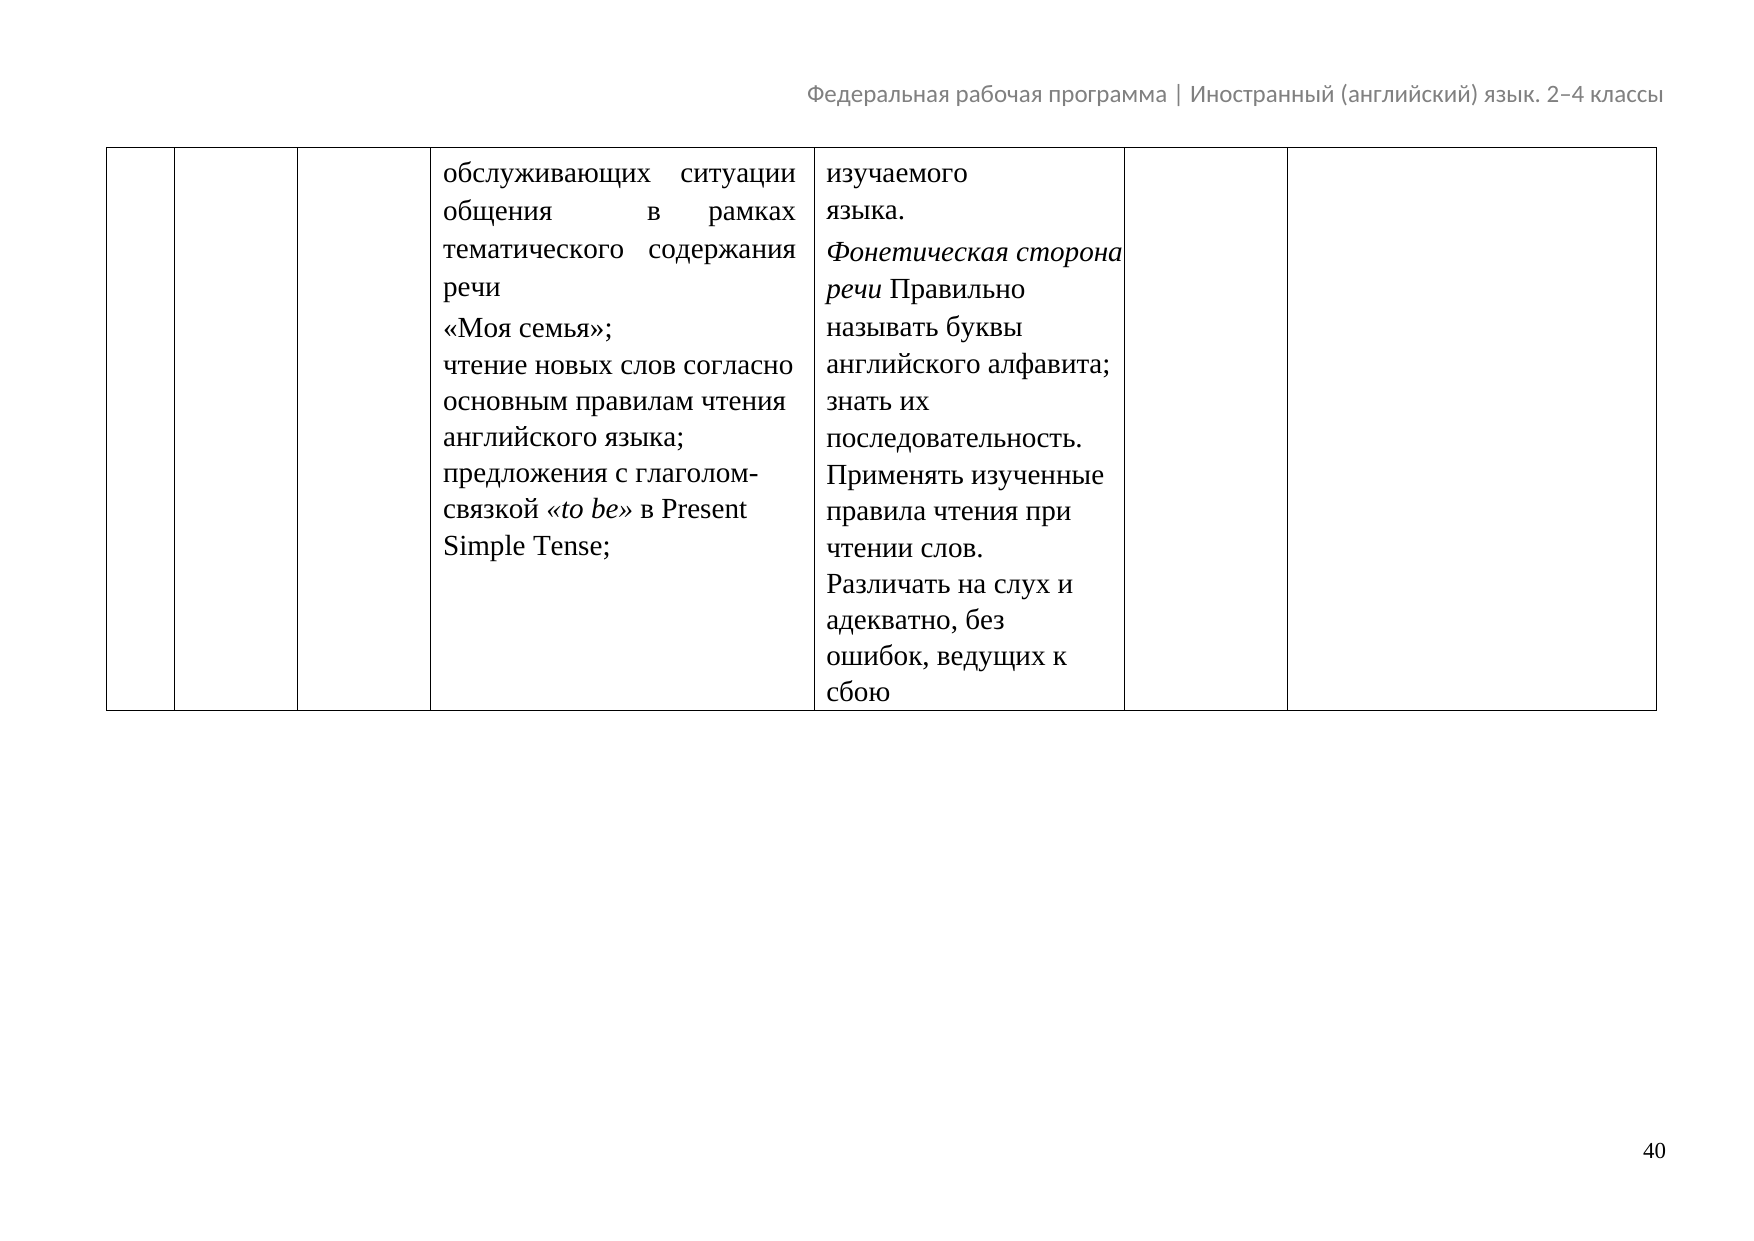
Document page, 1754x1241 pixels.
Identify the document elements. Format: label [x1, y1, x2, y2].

table_header [1125, 148, 1287, 710]
table_header [1288, 148, 1656, 710]
table_header [107, 148, 174, 710]
table_header [175, 148, 297, 710]
table_header [298, 148, 430, 710]
table_header [431, 148, 814, 710]
table_header [815, 148, 1124, 710]
